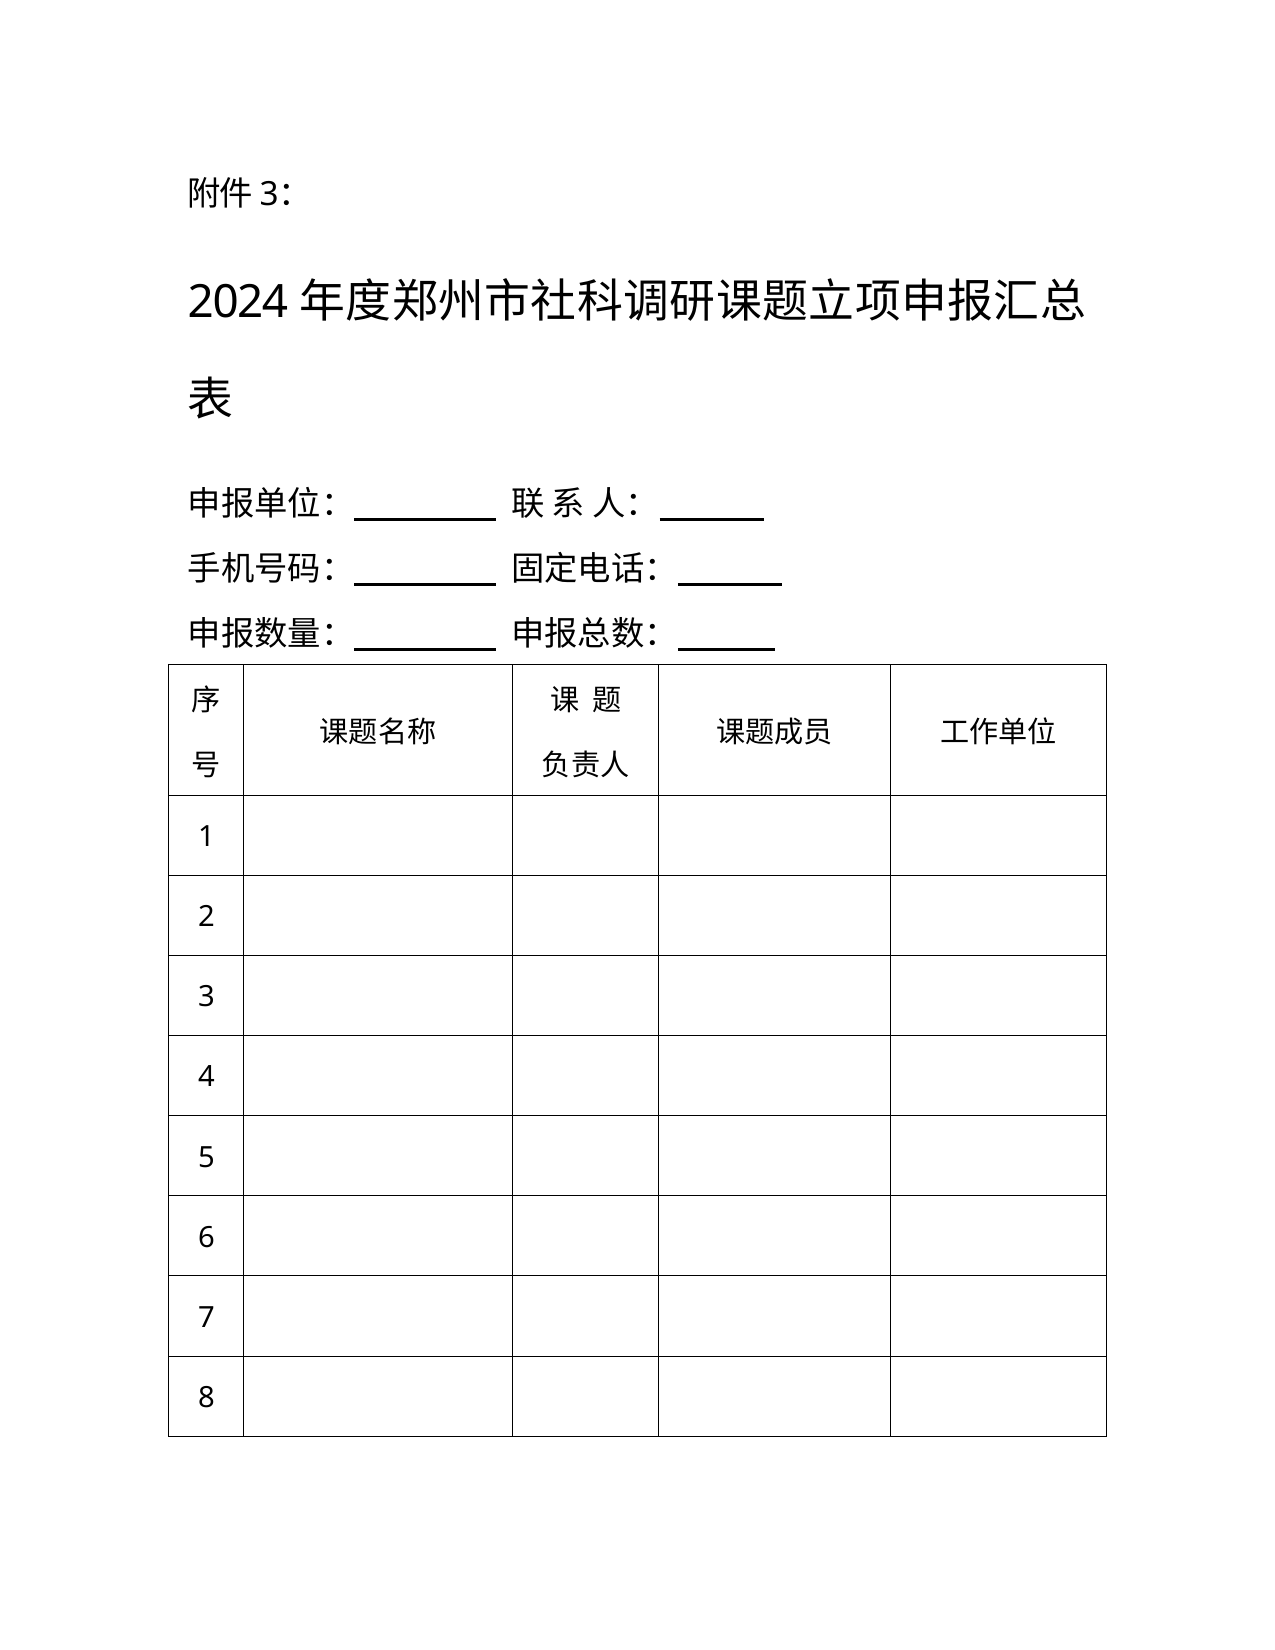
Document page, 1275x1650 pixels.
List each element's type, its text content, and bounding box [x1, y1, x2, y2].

table_header 课 题 负责人 [513, 665, 658, 795]
table_cell [659, 796, 890, 875]
table_cell [244, 1116, 512, 1195]
table_cell [891, 1036, 1106, 1115]
table_cell [891, 956, 1106, 1035]
text 申报数量： 申报总数： [187, 599, 1087, 664]
table_cell [891, 1196, 1106, 1275]
table_cell [244, 956, 512, 1035]
table_cell [513, 1116, 658, 1195]
table_cell [891, 876, 1106, 955]
text 申报单位： 联 系 人： [187, 469, 1087, 534]
table_cell 8 [169, 1357, 243, 1436]
table_cell 4 [169, 1036, 243, 1115]
table_cell [513, 1196, 658, 1275]
text 手机号码： 固定电话： [187, 534, 1087, 599]
table_cell [244, 1276, 512, 1356]
table_cell [891, 1276, 1106, 1356]
table_cell [244, 876, 512, 955]
table_cell 5 [169, 1116, 243, 1195]
table_cell [513, 956, 658, 1035]
table_header 课题名称 [244, 665, 512, 795]
table_cell [244, 1196, 512, 1275]
table_cell [659, 1036, 890, 1115]
table_header 序号 [169, 665, 243, 795]
table_cell [244, 1357, 512, 1436]
table_header 工作单位 [891, 665, 1106, 795]
table_cell [244, 1036, 512, 1115]
table_cell [659, 876, 890, 955]
table_cell [659, 1116, 890, 1195]
table_cell [891, 796, 1106, 875]
table_cell [659, 1357, 890, 1436]
table_cell [659, 1276, 890, 1356]
table_cell [513, 1357, 658, 1436]
table_cell 6 [169, 1196, 243, 1275]
table_cell [891, 1357, 1106, 1436]
text 2024年度郑州市社科调研课题立项申报汇总表 [187, 249, 1087, 444]
table_cell 2 [169, 876, 243, 955]
table_cell [244, 796, 512, 875]
table_cell [513, 1276, 658, 1356]
table_header 课题成员 [659, 665, 890, 795]
table_cell [513, 876, 658, 955]
table_cell 3 [169, 956, 243, 1035]
table_cell 7 [169, 1276, 243, 1356]
text 附件3： [187, 159, 1087, 224]
table_cell [513, 796, 658, 875]
table_cell 1 [169, 796, 243, 875]
table_cell [891, 1116, 1106, 1195]
table_cell [659, 1196, 890, 1275]
table_cell [513, 1036, 658, 1115]
table_cell [659, 956, 890, 1035]
